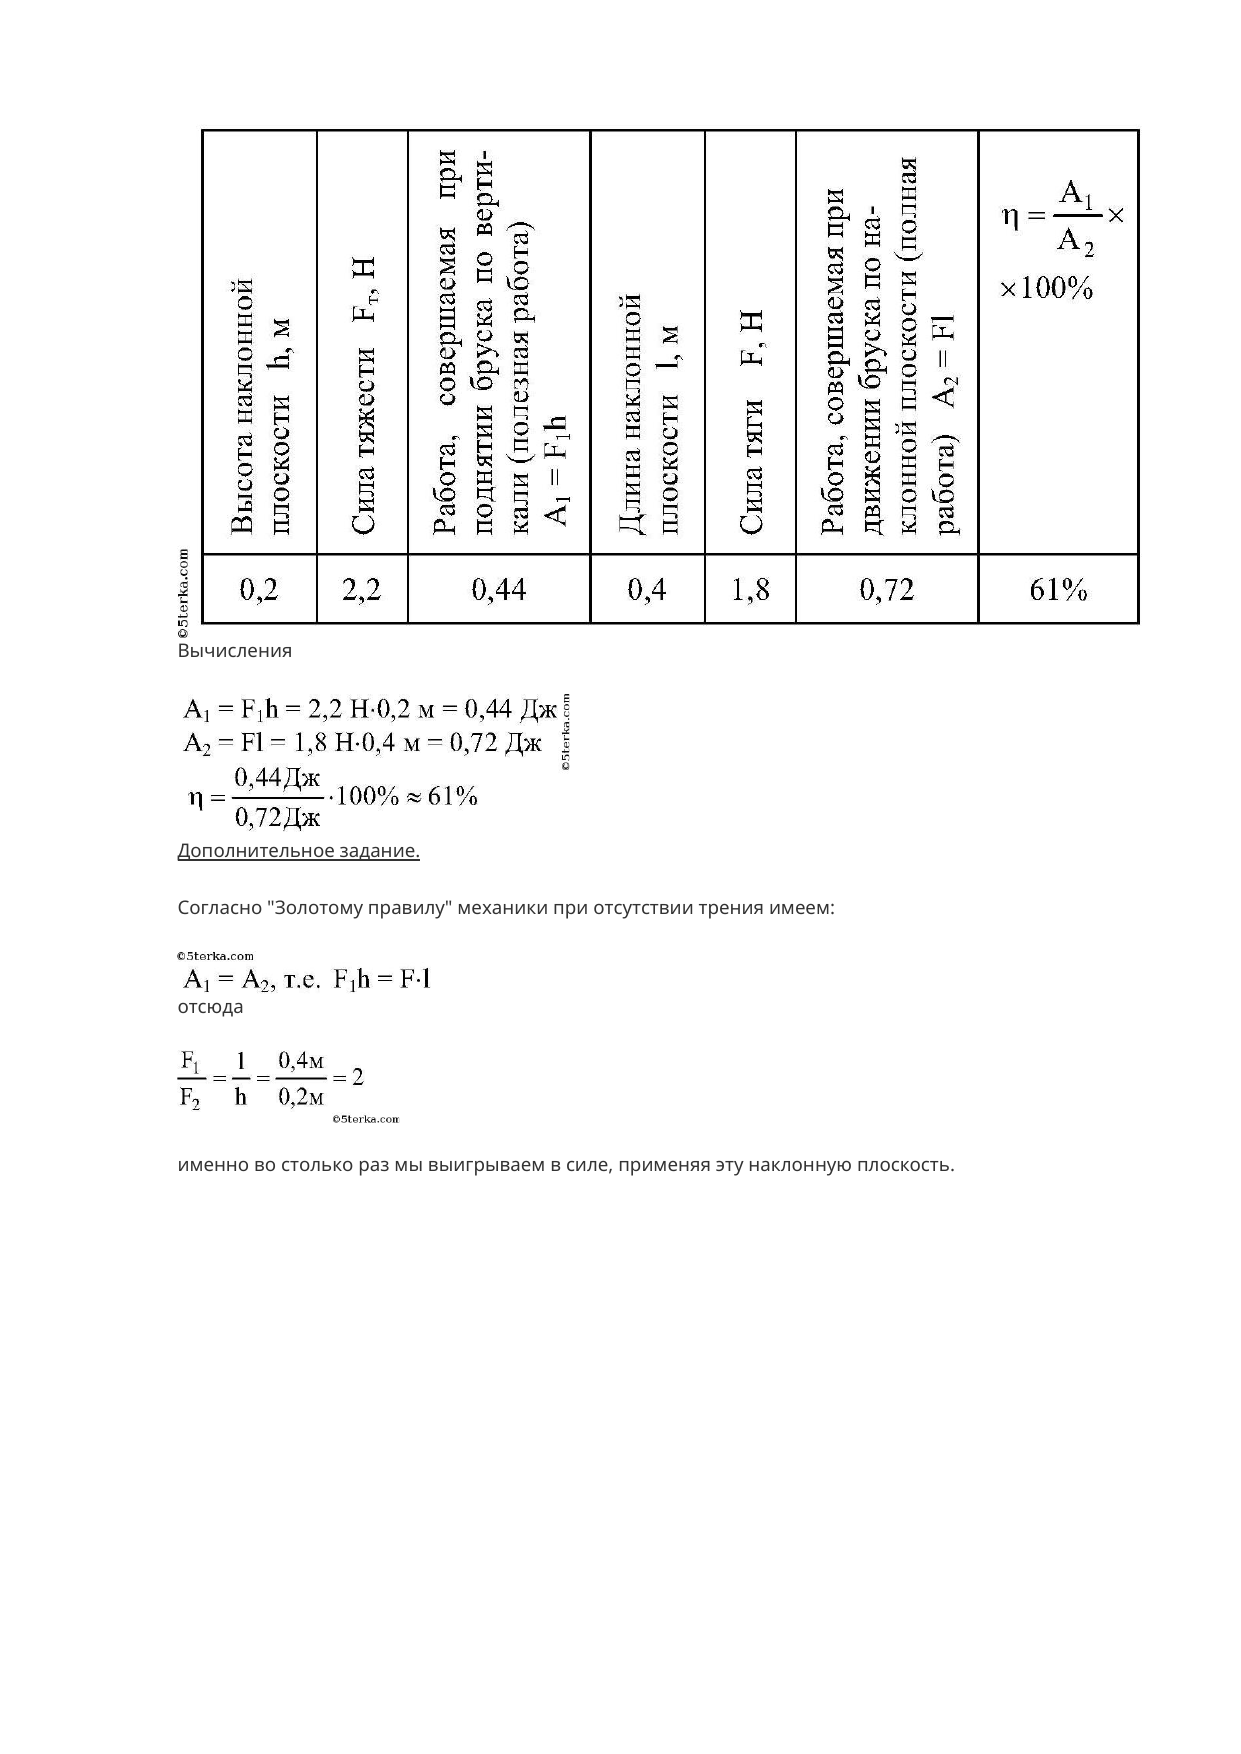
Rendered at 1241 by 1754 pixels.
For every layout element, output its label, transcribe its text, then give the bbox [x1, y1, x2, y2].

text Дополнительное задание. [177, 838, 1152, 863]
text отсюда [177, 993, 1152, 1019]
picture [177, 694, 570, 838]
picture [177, 1050, 400, 1123]
picture [177, 951, 504, 994]
picture [177, 118, 1154, 638]
text Согласно "Золотому правилу" механики при отсутствии трения имеем: [177, 894, 1152, 920]
text именно во столько раз мы выигрываем в силе, применяя эту наклонную плоскость. [177, 1151, 1152, 1176]
text Вычисления [177, 638, 1152, 663]
